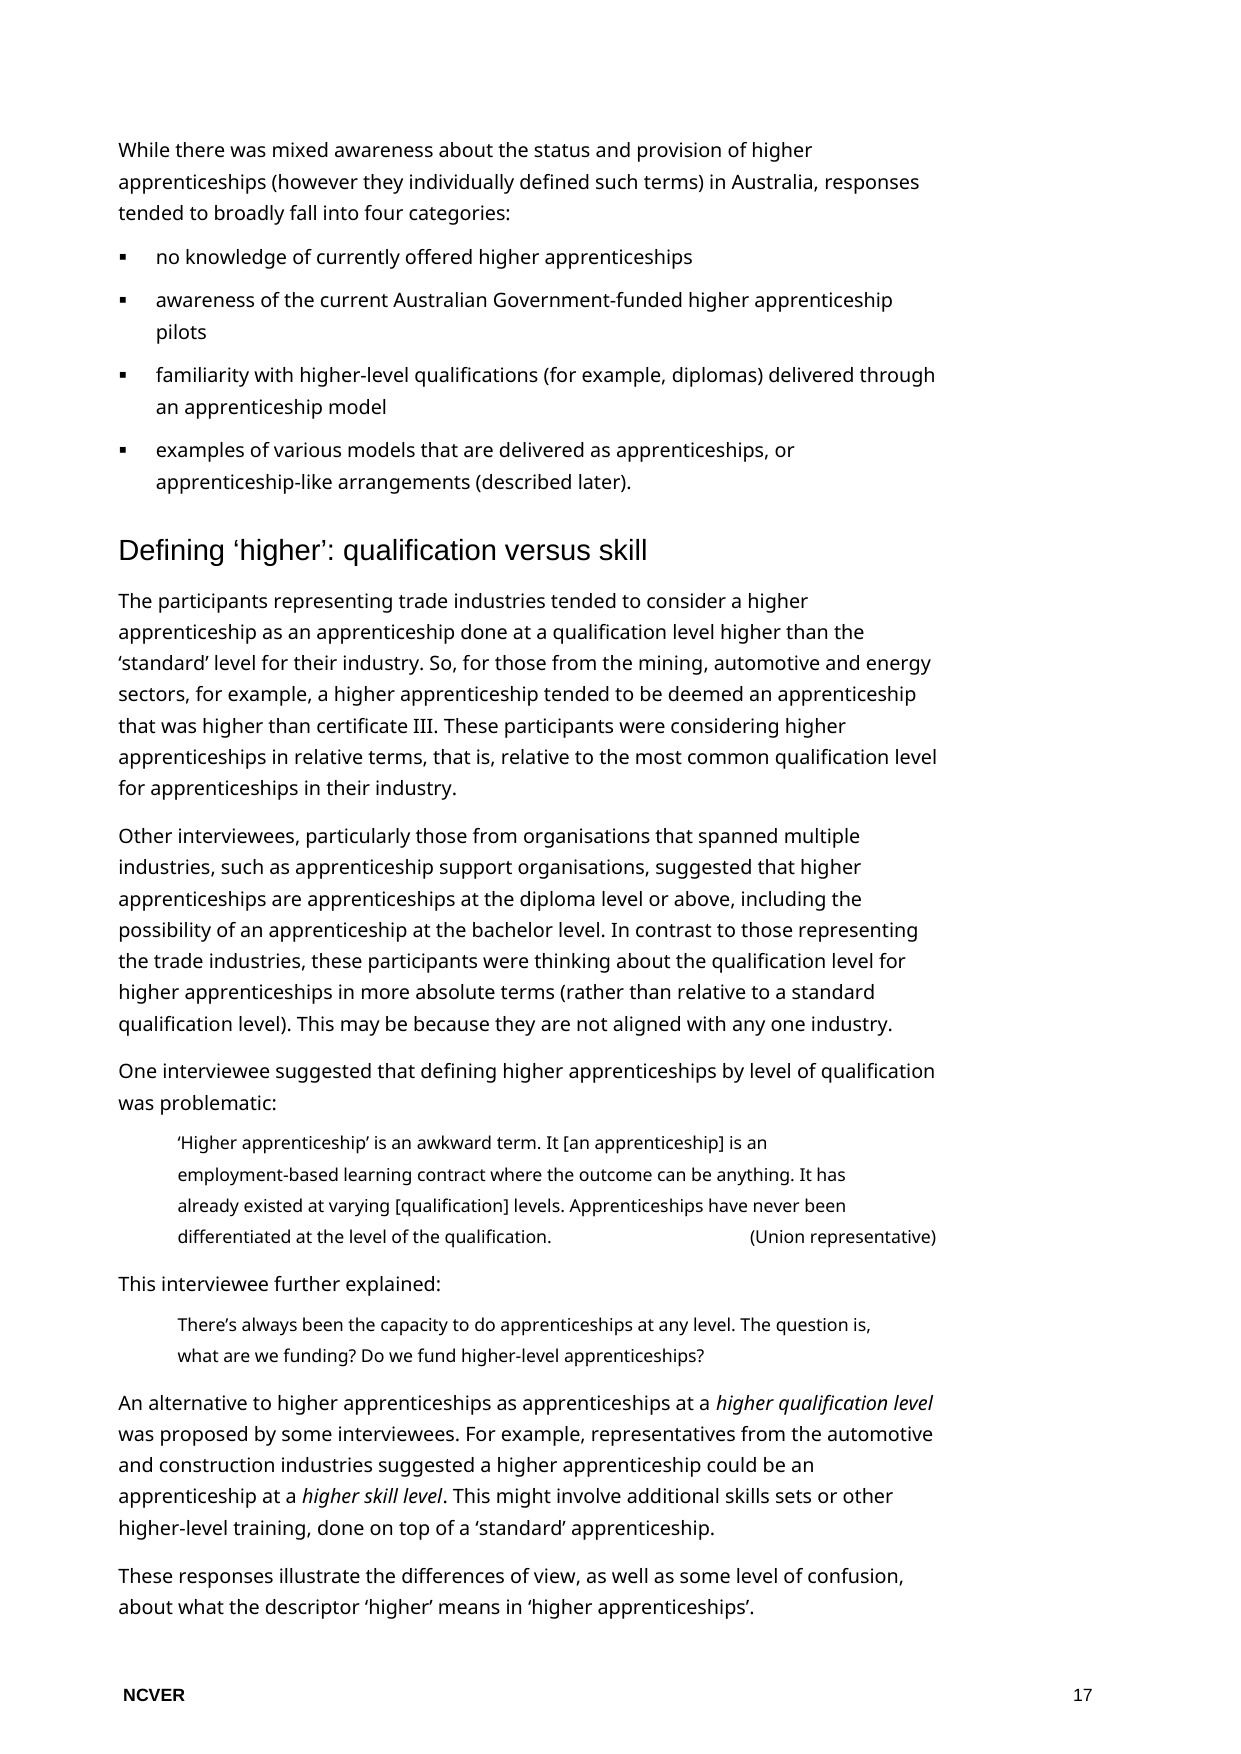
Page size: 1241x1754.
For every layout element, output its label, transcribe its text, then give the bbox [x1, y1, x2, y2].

text examples of various models that are delivered as apprenticeships, or apprenticeship-like arrangements (described later). [118, 433, 945, 495]
subtitle Defining ‘higher’: qualification versus skill [118, 533, 945, 566]
text While there was mixed awareness about the status and provision of higher apprenticeships (however they individually defined such terms) in Australia, responses tended to broadly fall into four categories: [118, 133, 945, 227]
text One interviewee suggested that defining higher apprenticeships by level of qualification was problematic: [118, 1054, 945, 1116]
text no knowledge of currently offered higher apprenticeships [118, 239, 945, 270]
text familiarity with higher-level qualifications (for example, diplomas) delivered through an apprenticeship model [118, 358, 945, 420]
text ‘Higher apprenticeship’ is an awkward term. It [an apprenticeship] is an employment-based learning contract where the outcome can be anything. It has already existed at varying [qualification] levels. Apprenticeships have never been differentiated at the level of the qualification. (Union representative) [177, 1125, 877, 1250]
text This interviewee further explained: [118, 1266, 945, 1298]
text An alternative to higher apprenticeships as apprenticeships at a higher qualification level was proposed by some interviewees. For example, representatives from the automotive and construction industries suggested a higher apprenticeship could be an apprenticeship at a higher skill level. This might involve additional skills sets or other higher-level training, done on top of a ‘standard’ apprenticeship. [118, 1385, 945, 1541]
text The participants representing trade industries tended to consider a higher apprenticeship as an apprenticeship done at a qualification level higher than the ‘standard’ level for their industry. So, for those from the mining, automotive and energy sectors, for example, a higher apprenticeship tended to be deemed an apprenticeship that was higher than certificate III. These participants were considering higher apprenticeships in relative terms, that is, relative to the most common qualification level for apprenticeships in their industry. [118, 583, 945, 802]
text There’s always been the capacity to do apprenticeships at any level. The question is, what are we funding? Do we fund higher-level apprenticeships? [177, 1306, 877, 1368]
text These responses illustrate the differences of view, as well as some level of confusion, about what the descriptor ‘higher’ means in ‘higher apprenticeships’. [118, 1558, 945, 1621]
text Other interviewees, particularly those from organisations that spanned multiple industries, such as apprenticeship support organisations, suggested that higher apprenticeships are apprenticeships at the diploma level or above, including the possibility of an apprenticeship at the bachelor level. In contrast to those representing the trade industries, these participants were thinking about the qualification level for higher apprenticeships in more absolute terms (rather than relative to a standard qualification level). This may be because they are not aligned with any one industry. [118, 818, 945, 1037]
text awareness of the current Australian Government-funded higher apprenticeship pilots [118, 283, 945, 345]
